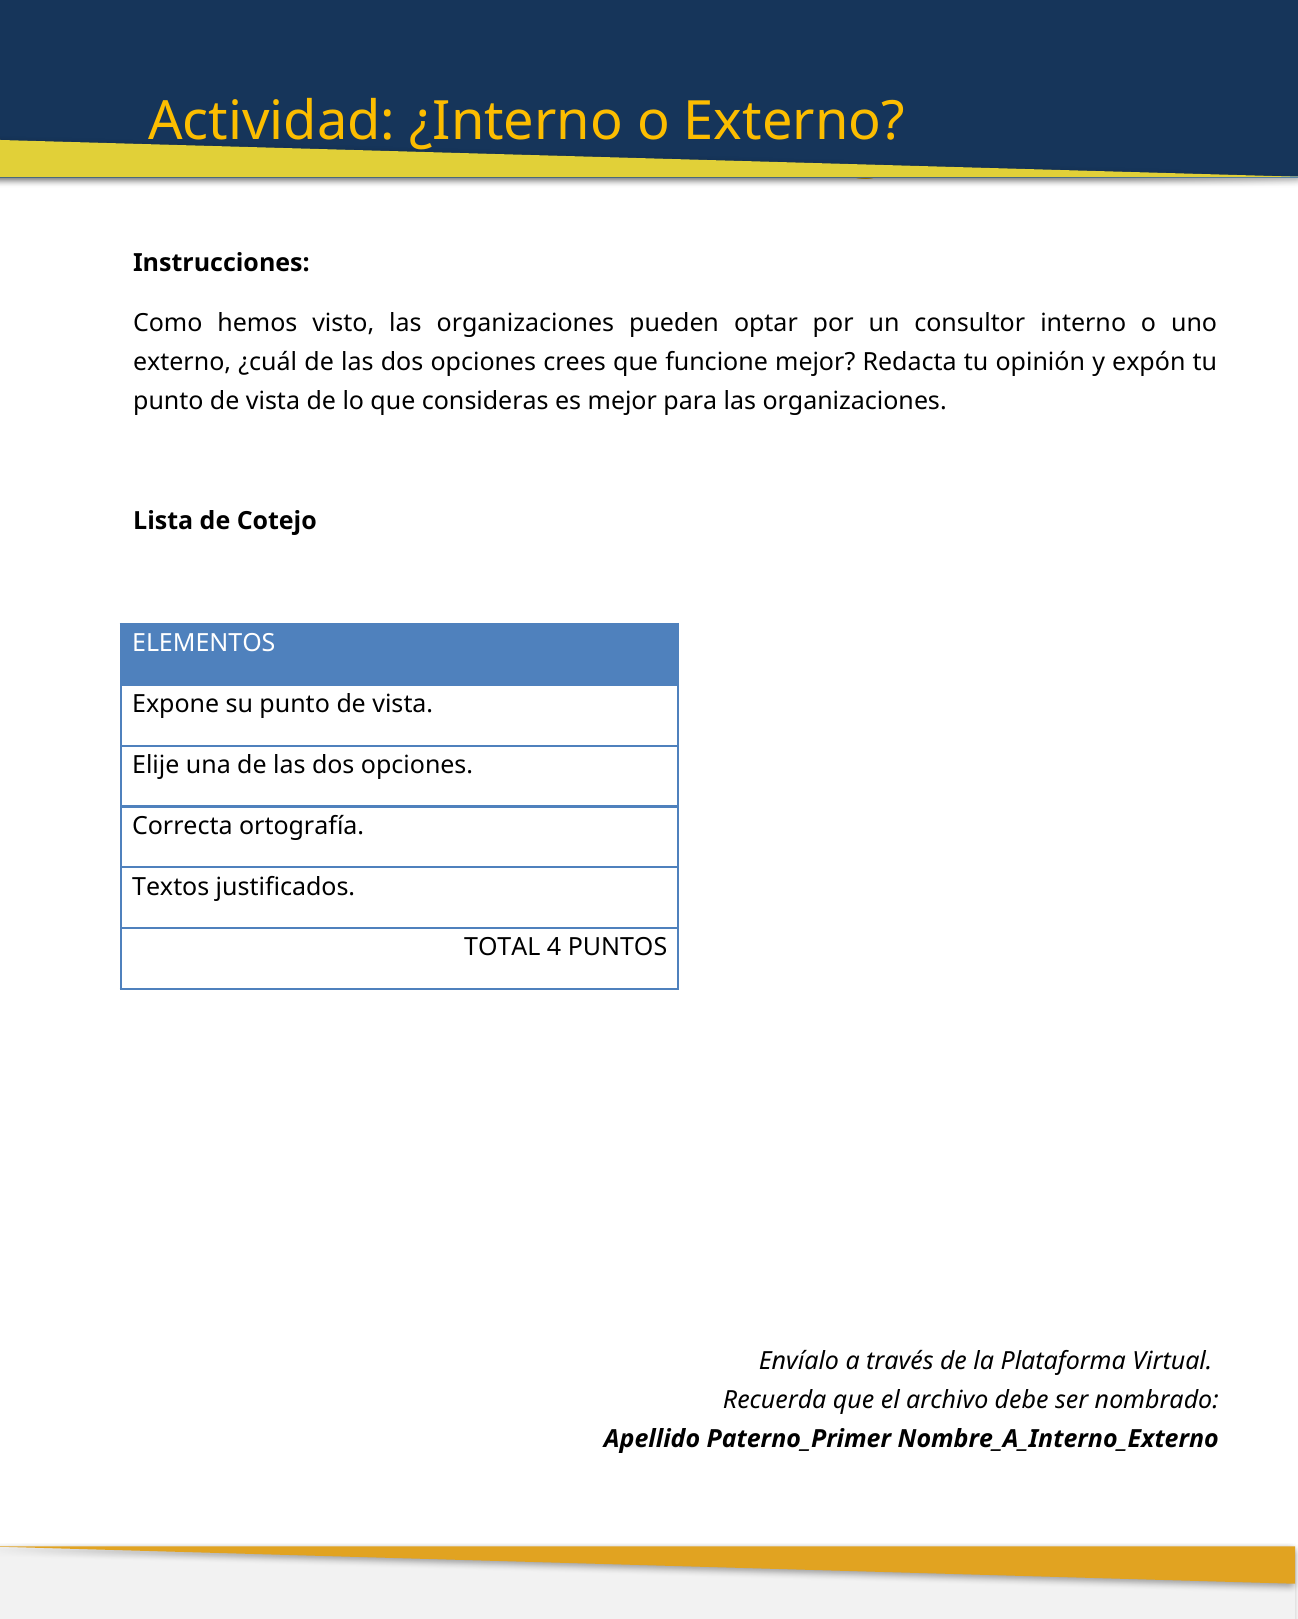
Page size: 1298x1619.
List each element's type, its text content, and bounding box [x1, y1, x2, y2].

table_cell Correcta ortografía. [122, 808, 677, 866]
table_cell Elije una de las dos opciones. [122, 747, 677, 805]
text Instrucciones: [133, 244, 1219, 278]
text Envíalo a través de la Plataforma Virtual. Recuerda que el archivo debe ser nombrado: Apellido Paterno_Primer Nombre_A_Interno_Externo [133, 1343, 1219, 1455]
text Lista de Cotejo [133, 503, 1219, 537]
table_header ELEMENTOS [122, 625, 677, 684]
table_cell TOTAL 4 PUNTOS [122, 929, 677, 988]
table_cell Expone su punto de vista. [122, 686, 677, 744]
table_cell Textos justificados. [122, 868, 677, 927]
text Como hemos visto, las organizaciones pueden optar por un consultor interno o uno externo, ¿cuál de las dos opciones crees que funcione mejor? Redacta tu opinión y expón tu punto de vista de lo que consideras es mejor para las organizaciones. [133, 304, 1219, 417]
